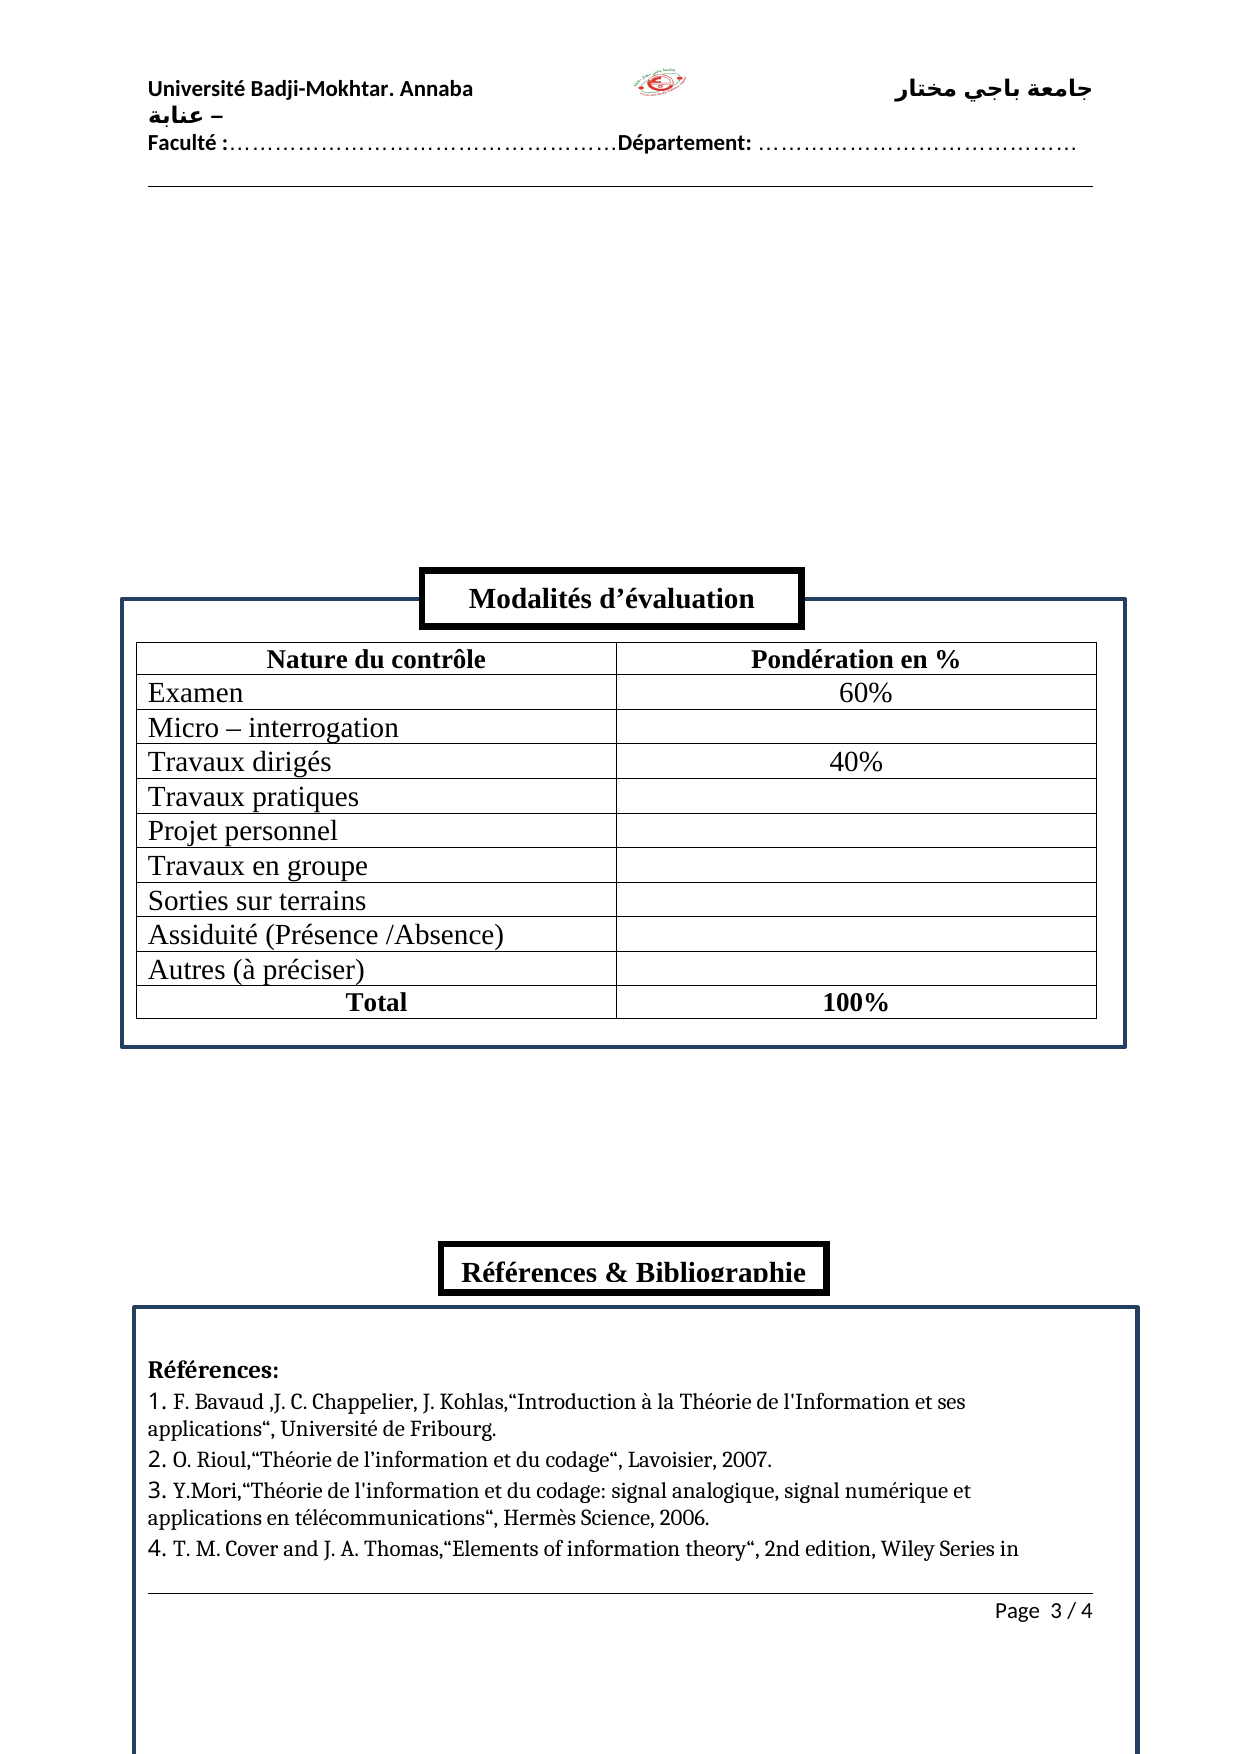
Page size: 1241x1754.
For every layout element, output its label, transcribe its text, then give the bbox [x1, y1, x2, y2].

table_cell [617, 917, 1096, 951]
table_cell [617, 952, 1096, 985]
text 3. Y.Mori,“Théorie de l'information et du codage: signal analogique, signal numérique et [148, 1474, 1093, 1505]
table_cell Travaux en groupe [137, 848, 616, 882]
table_cell Assiduité (Présence /Absence) [137, 917, 616, 951]
text applications en télécommunications“, Hermès Science, 2006. [148, 1505, 1093, 1531]
text Références: [148, 1356, 1093, 1385]
table_cell [617, 710, 1096, 743]
table_cell [617, 883, 1096, 916]
text 4. T. M. Cover and J. A. Thomas,“Elements of information theory“, 2nd edition, Wiley Series in [148, 1531, 1093, 1563]
text 2. O. Rioul,“Théorie de l’information et du codage“, Lavoisier, 2007. [148, 1443, 1093, 1474]
text applications“, Université de Fribourg. [148, 1416, 1093, 1443]
table_cell 100% [617, 986, 1096, 1018]
table_cell Micro – interrogation [137, 710, 616, 743]
table_cell Examen [137, 675, 616, 709]
table_header Pondération en % [617, 643, 1096, 674]
text 1. F. Bavaud ,J. C. Chappelier, J. Kohlas,“Introduction à la Théorie de l'Information et ses [148, 1385, 1093, 1416]
table_cell 40% [617, 744, 1096, 778]
table_cell 60% [617, 675, 1096, 709]
table_header Nature du contrôle [137, 643, 616, 674]
table_cell Autres (à préciser) [137, 952, 616, 985]
table_cell [617, 814, 1096, 847]
table_cell Travaux pratiques [137, 779, 616, 812]
table_cell Sorties sur terrains [137, 883, 616, 916]
table_cell Projet personnel [137, 814, 616, 847]
table_cell [617, 848, 1096, 882]
table_cell [617, 779, 1096, 812]
table_cell Total [137, 986, 616, 1018]
table_cell Travaux dirigés [137, 744, 616, 778]
